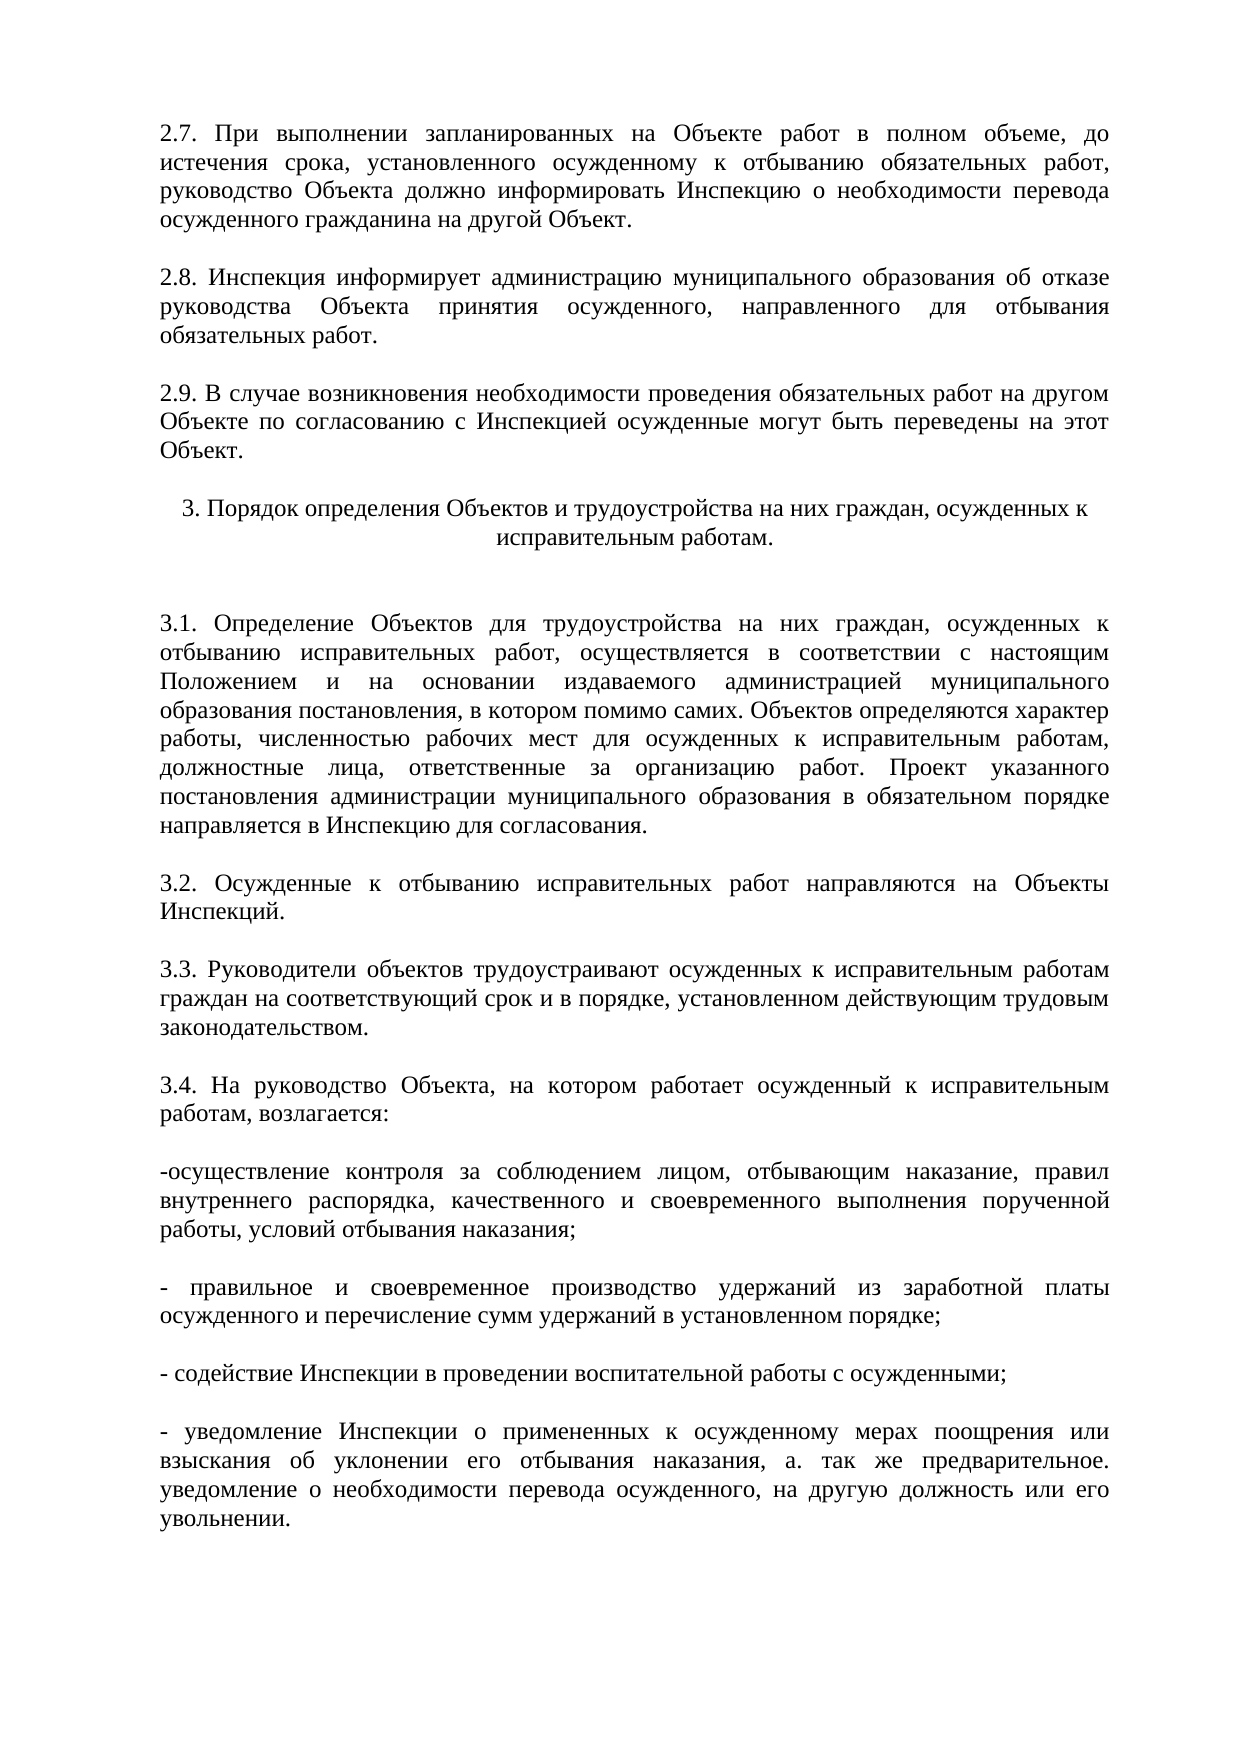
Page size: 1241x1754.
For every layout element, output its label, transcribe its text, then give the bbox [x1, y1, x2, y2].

text 2.8. Инспекция информирует администрацию муниципального образования об отказе руководства Объекта принятия осужденного, направленного для отбывания обязательных работ. [159, 262, 1110, 348]
text исправительным работам. [159, 522, 1110, 551]
text 3.4. На руководство Объекта, на котором работает осужденный к исправительным работам, возлагается: [159, 1070, 1110, 1127]
text 3.1. Определение Объектов для трудоустройства на них граждан, осужденных к отбыванию исправительных работ, осуществляется в соответствии с настоящим Положением и на основании издаваемого администрацией муниципального образования постановления, в котором помимо самих. Объектов определяются характер работы, численностью рабочих мест для осужденных к исправительным работам, должностные лица, ответственные за организацию работ. Проект указанного постановления администрации муниципального образования в обязательном порядке направляется в Инспекцию для согласования. [159, 608, 1110, 838]
text 3. Порядок определения Объектов и трудоустройства на них граждан, осужденных к [159, 493, 1110, 522]
text 3.2. Осужденные к отбыванию исправительных работ направляются на Объекты Инспекций. [159, 868, 1110, 925]
text -осуществление контроля за соблюдением лицом, отбывающим наказание, правил внутреннего распорядка, качественного и своевременного выполнения порученной работы, условий отбывания наказания; [159, 1156, 1110, 1243]
text 3.3. Руководители объектов трудоустраивают осужденных к исправительным работам граждан на соответствующий срок и в порядке, установленном действующим трудовым законодательством. [159, 954, 1110, 1041]
text - правильное и своевременное производство удержаний из заработной платы осужденного и перечисление сумм удержаний в установленном порядке; [159, 1272, 1110, 1329]
text 2.9. В случае возникновения необходимости проведения обязательных работ на другом Объекте по согласованию с Инспекцией осужденные могут быть переведены на этот Объект. [159, 378, 1110, 464]
text - содействие Инспекции в проведении воспитательной работы с осужденными; [159, 1358, 1110, 1387]
text 2.7. При выполнении запланированных на Объекте работ в полном объеме, до истечения срока, установленного осужденному к отбыванию обязательных работ, руководство Объекта должно информировать Инспекцию о необходимости перевода осужденного гражданина на другой Объект. [159, 118, 1110, 233]
text - уведомление Инспекции о примененных к осужденному мерах поощрения или взыскания об уклонении его отбывания наказания, а. так же предварительное. уведомление о необходимости перевода осужденного, на другую должность или его увольнении. [159, 1416, 1110, 1531]
